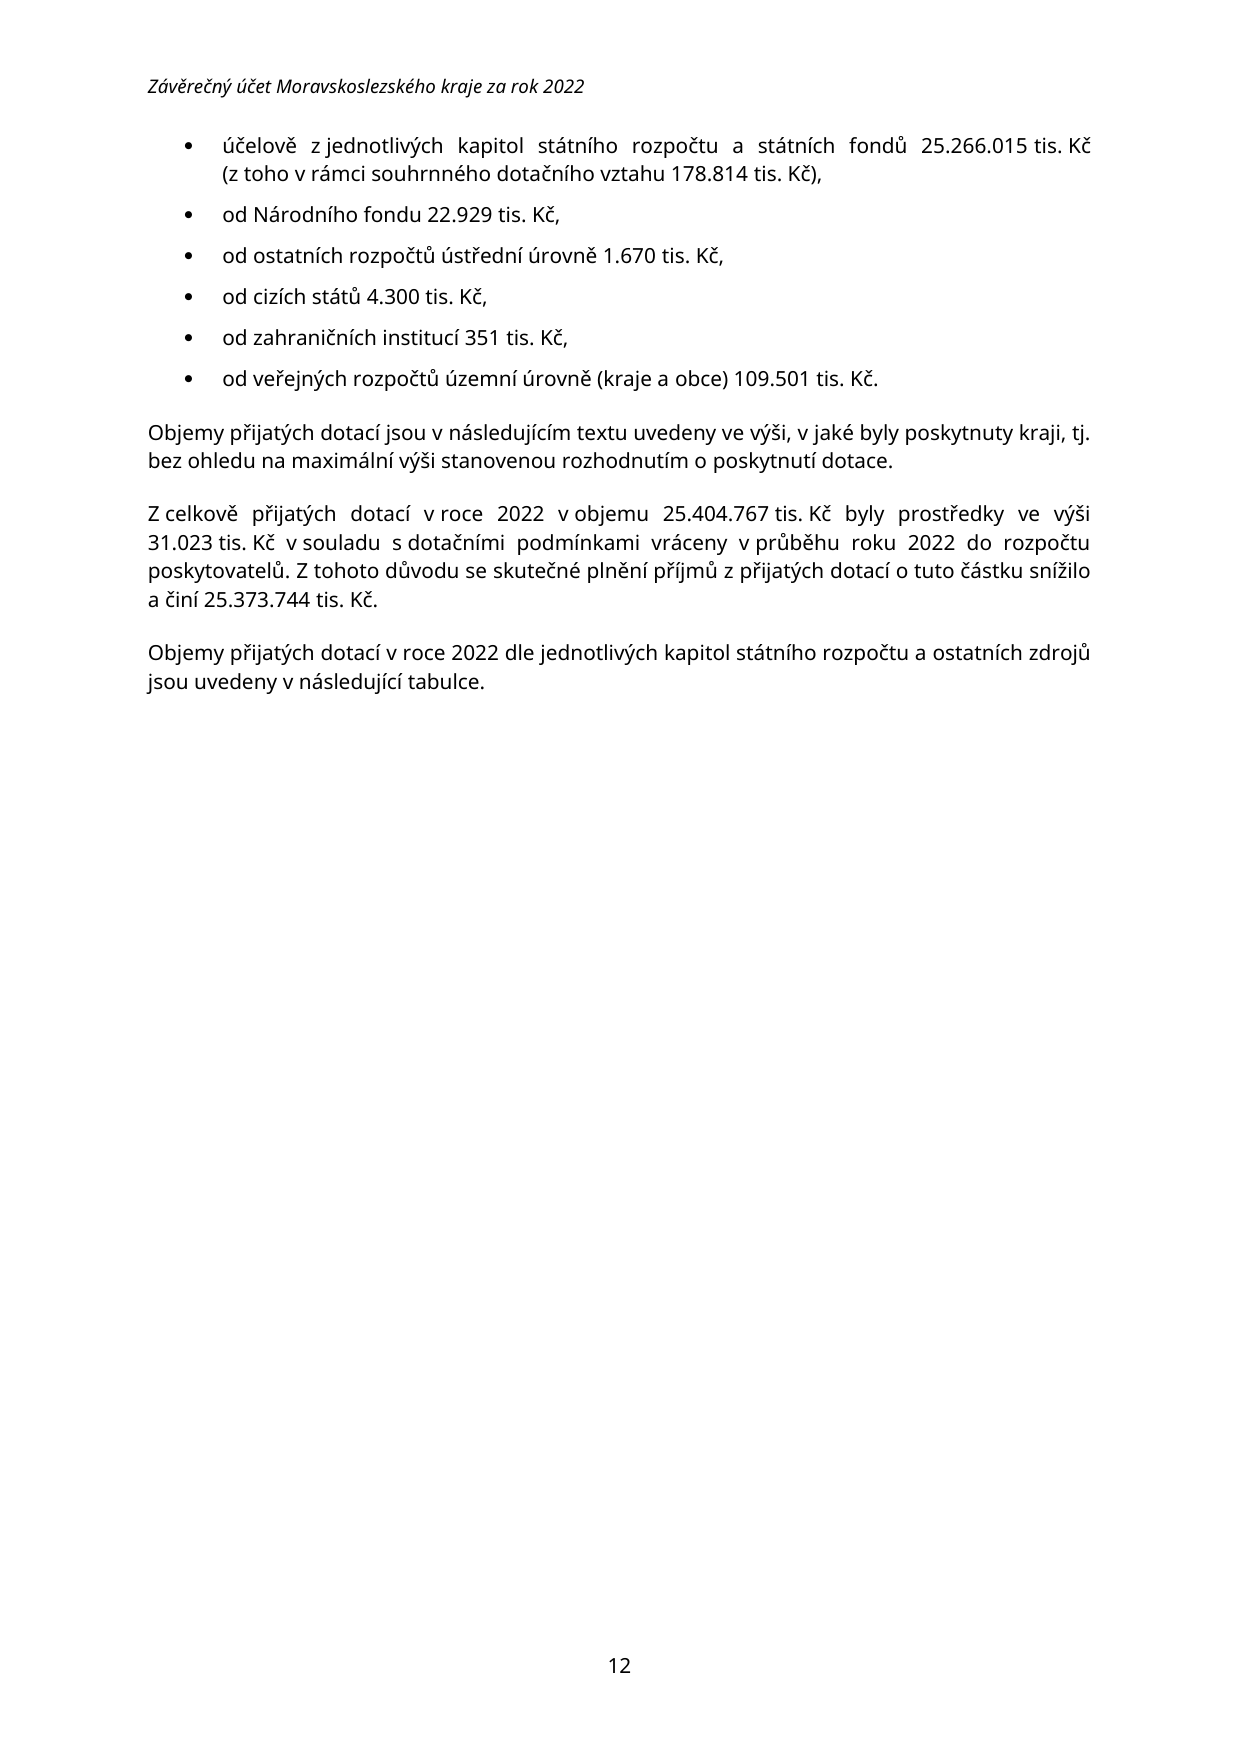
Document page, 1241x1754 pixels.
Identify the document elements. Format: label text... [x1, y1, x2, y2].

list od ostatních rozpočtů ústřední úrovně 1.670 tis. Kč, [185, 241, 1091, 270]
list účelově z jednotlivých kapitol státního rozpočtu a státních fondů 25.266.015 tis. Kč (z toho v rámci souhrnného dotačního vztahu 178.814 tis. Kč), [185, 131, 1091, 188]
text Objemy přijatých dotací jsou v následujícím textu uvedeny ve výši, v jaké byly poskytnuty kraji, tj. bez ohledu na maximální výši stanovenou rozhodnutím o poskytnutí dotace. [148, 418, 1091, 474]
list od cizích států 4.300 tis. Kč, [185, 282, 1091, 311]
list od Národního fondu 22.929 tis. Kč, [185, 201, 1091, 229]
list od zahraničních institucí 351 tis. Kč, [185, 323, 1091, 352]
list od veřejných rozpočtů územní úrovně (kraje a obce) 109.501 tis. Kč. [185, 364, 1091, 393]
text Objemy přijatých dotací v roce 2022 dle jednotlivých kapitol státního rozpočtu a ostatních zdrojů jsou uvedeny v následující tabulce. [148, 638, 1091, 695]
text Z celkově přijatých dotací v roce 2022 v objemu 25.404.767 tis. Kč byly prostředky ve výši 31.023 tis. Kč v souladu s dotačními podmínkami vráceny v průběhu roku 2022 do rozpočtu poskytovatelů. Z tohoto důvodu se skutečné plnění příjmů z přijatých dotací o tuto částku snížilo a činí 25.373.744 tis. Kč. [148, 499, 1091, 613]
